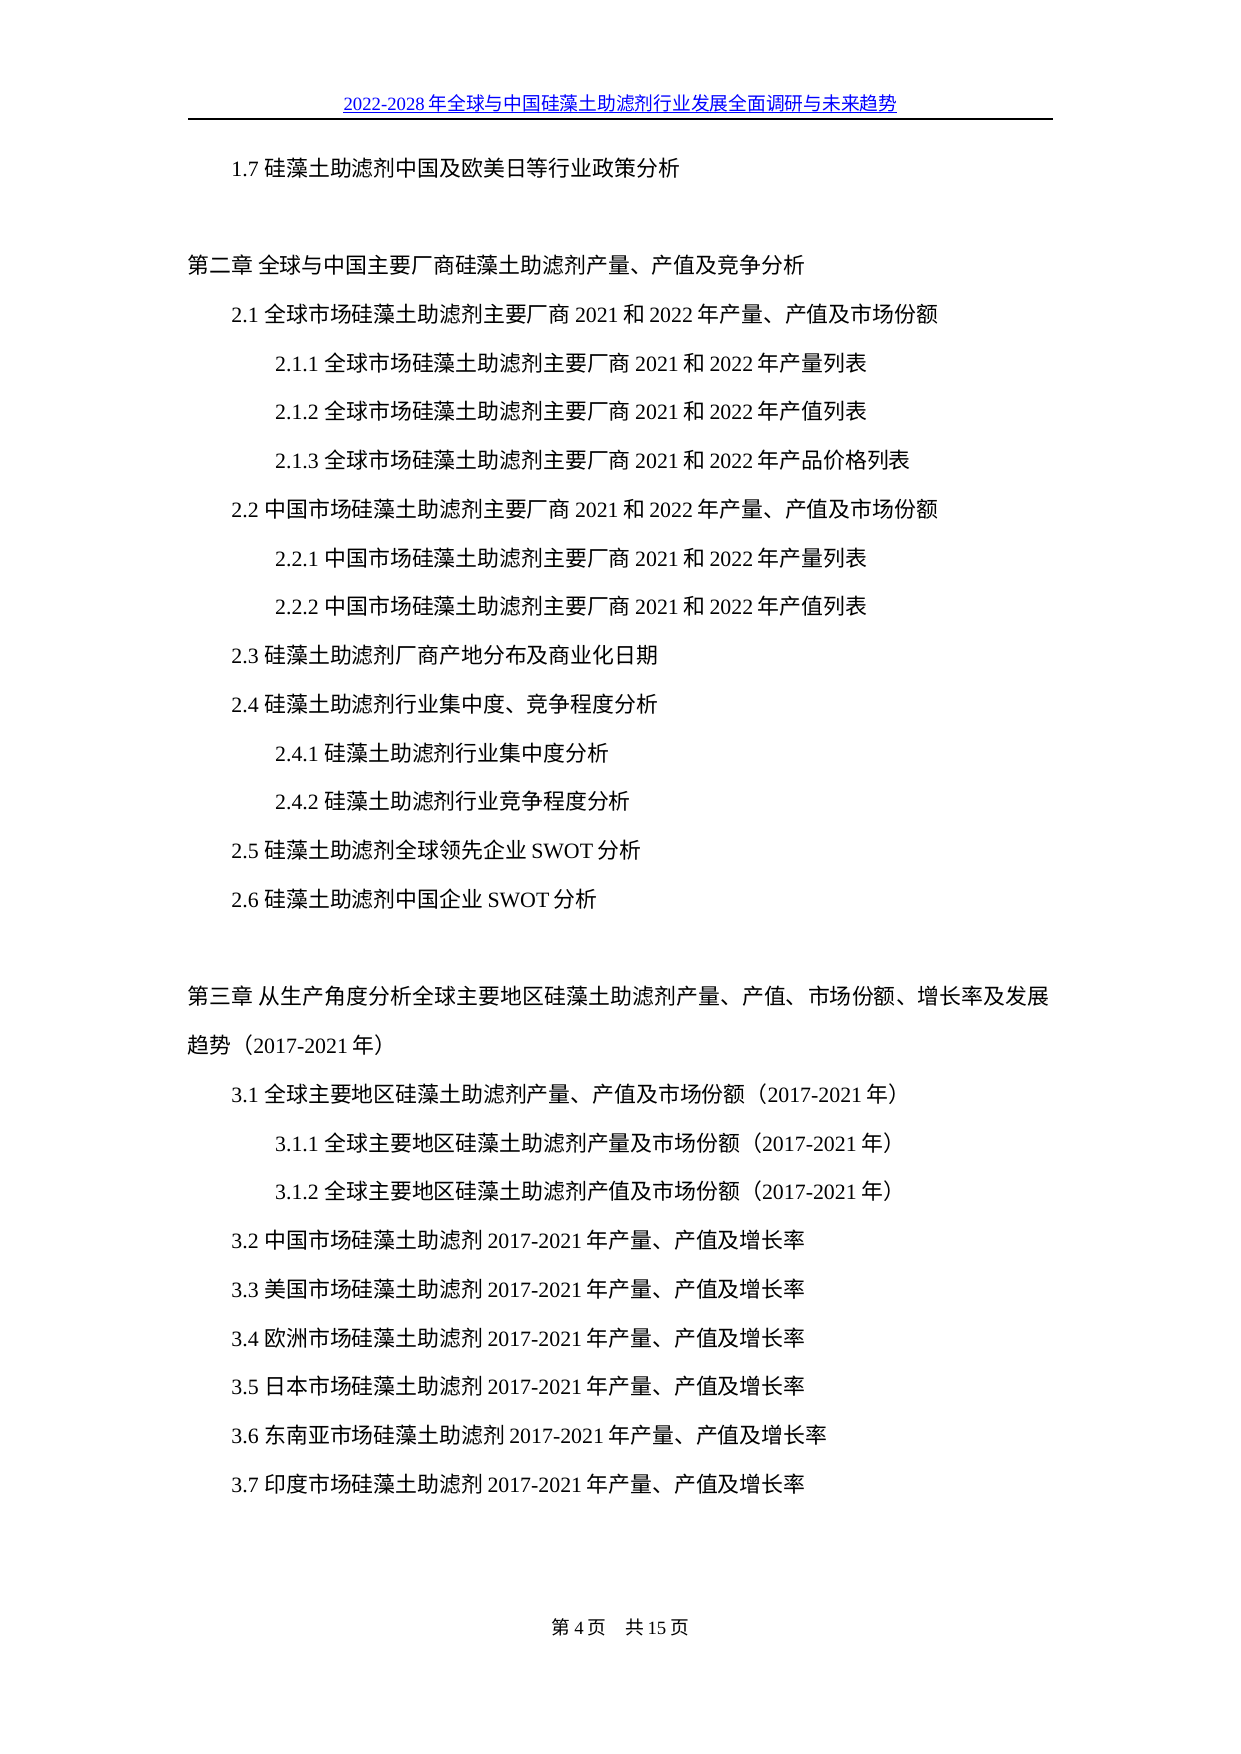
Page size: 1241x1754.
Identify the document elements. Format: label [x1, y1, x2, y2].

text [187, 150, 1053, 1499]
